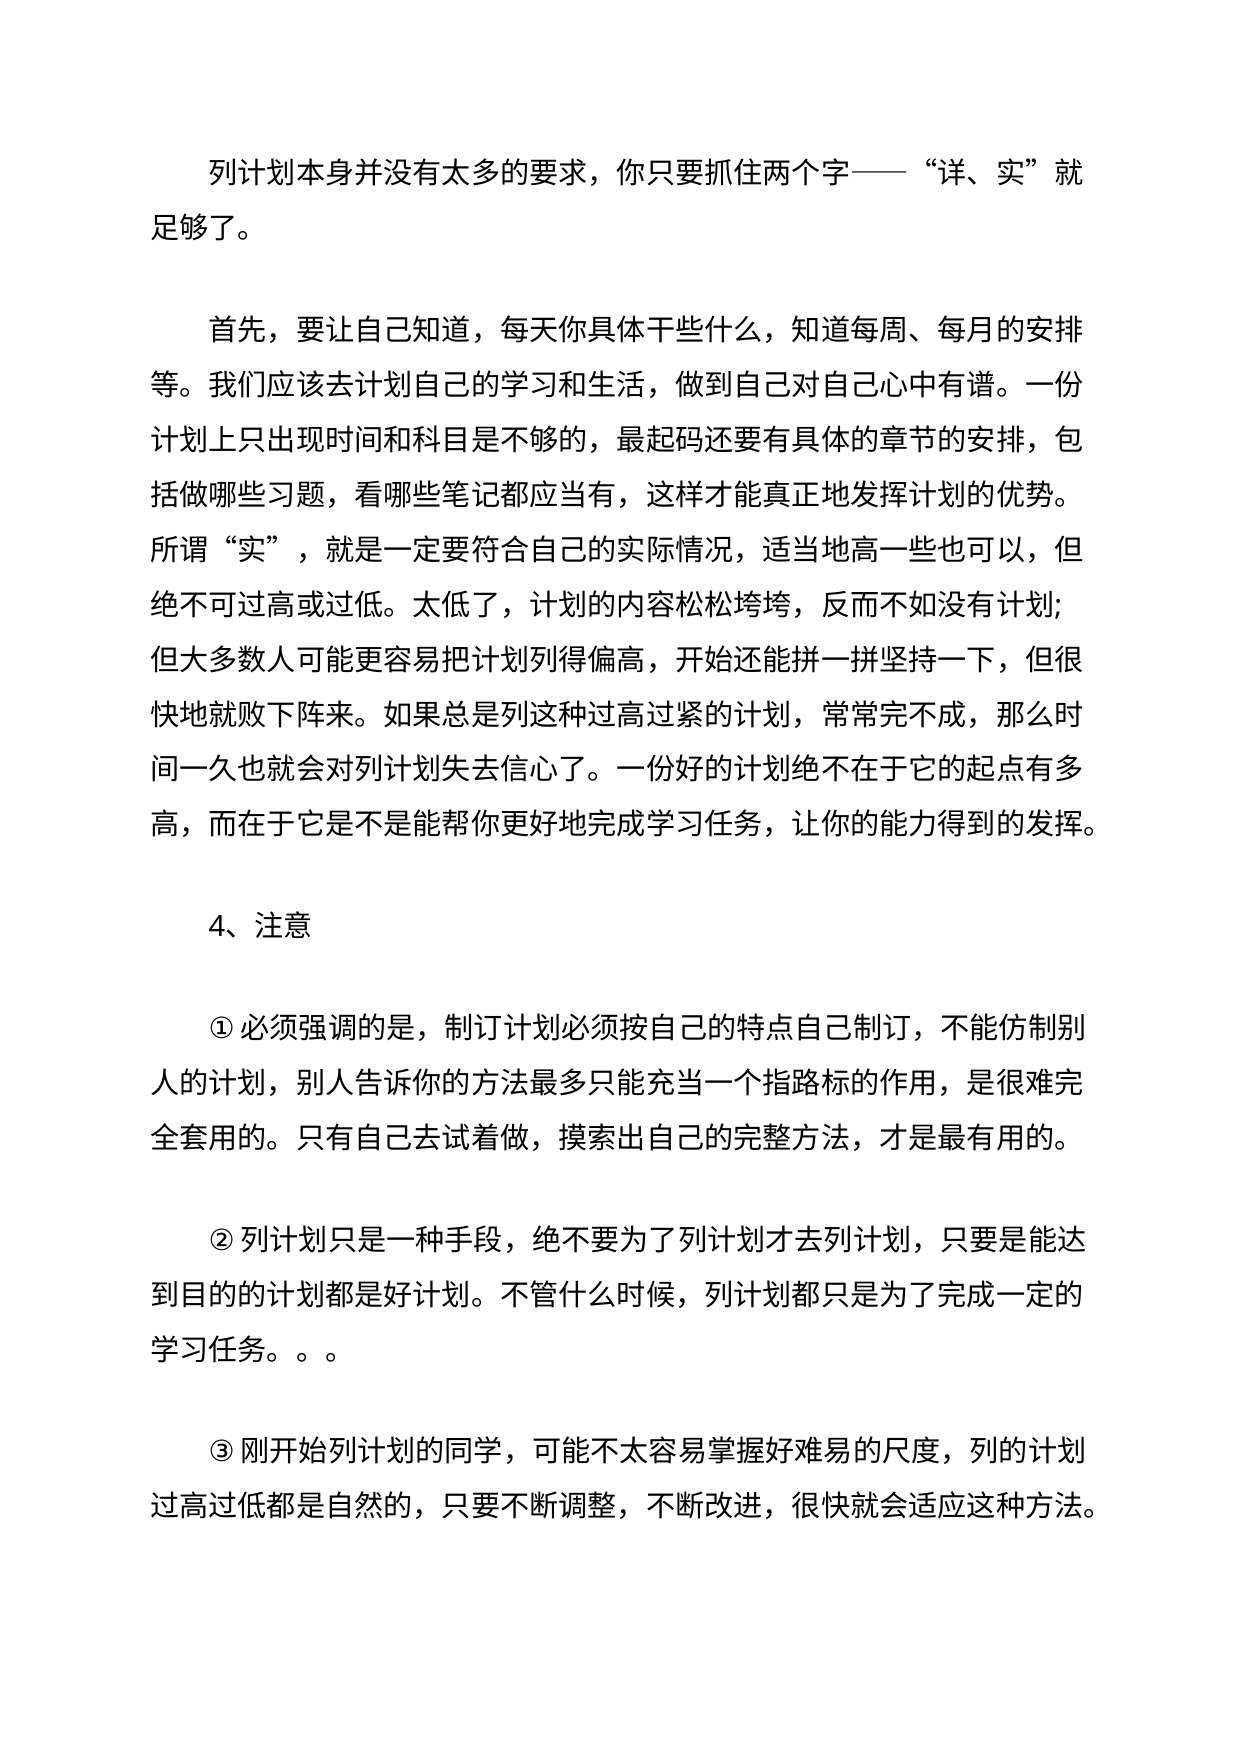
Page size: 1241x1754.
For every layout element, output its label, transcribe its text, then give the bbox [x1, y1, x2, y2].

text 首先，要让自己知道，每天你具体干些什么，知道每周、每月的安排等。我们应该去计划自己的学习和生活，做到自己对自己心中有谱。一份计划上只出现时间和科目是不够的，最起码还要有具体的章节的安排，包括做哪些习题，看哪些笔记都应当有，这样才能真正地发挥计划的优势。所谓“实”，就是一定要符合自己的实际情况，适当地高一些也可以，但绝不可过高或过低。太低了，计划的内容松松垮垮，反而不如没有计划;但大多数人可能更容易把计划列得偏高，开始还能拼一拼坚持一下，但很快地就败下阵来。如果总是列这种过高过紧的计划，常常完不成，那么时间一久也就会对列计划失去信心了。一份好的计划绝不在于它的起点有多高，而在于它是不是能帮你更好地完成学习任务，让你的能力得到的发挥。 [150, 307, 1090, 843]
text ③刚开始列计划的同学，可能不太容易掌握好难易的尺度，列的计划过高过低都是自然的，只要不断调整，不断改进，很快就会适应这种方法。 [150, 1428, 1090, 1525]
text 4、注意 [150, 903, 1090, 945]
text 列计划本身并没有太多的要求，你只要抓住两个字——“详、实”就足够了。 [150, 150, 1090, 247]
text ①必须强调的是，制订计划必须按自己的特点自己制订，不能仿制别人的计划，别人告诉你的方法最多只能充当一个指路标的作用，是很难完全套用的。只有自己去试着做，摸索出自己的完整方法，才是最有用的。 [150, 1004, 1090, 1157]
text ②列计划只是一种手段，绝不要为了列计划才去列计划，只要是能达到目的的计划都是好计划。不管什么时候，列计划都只是为了完成一定的学习任务。。。 [150, 1216, 1090, 1368]
